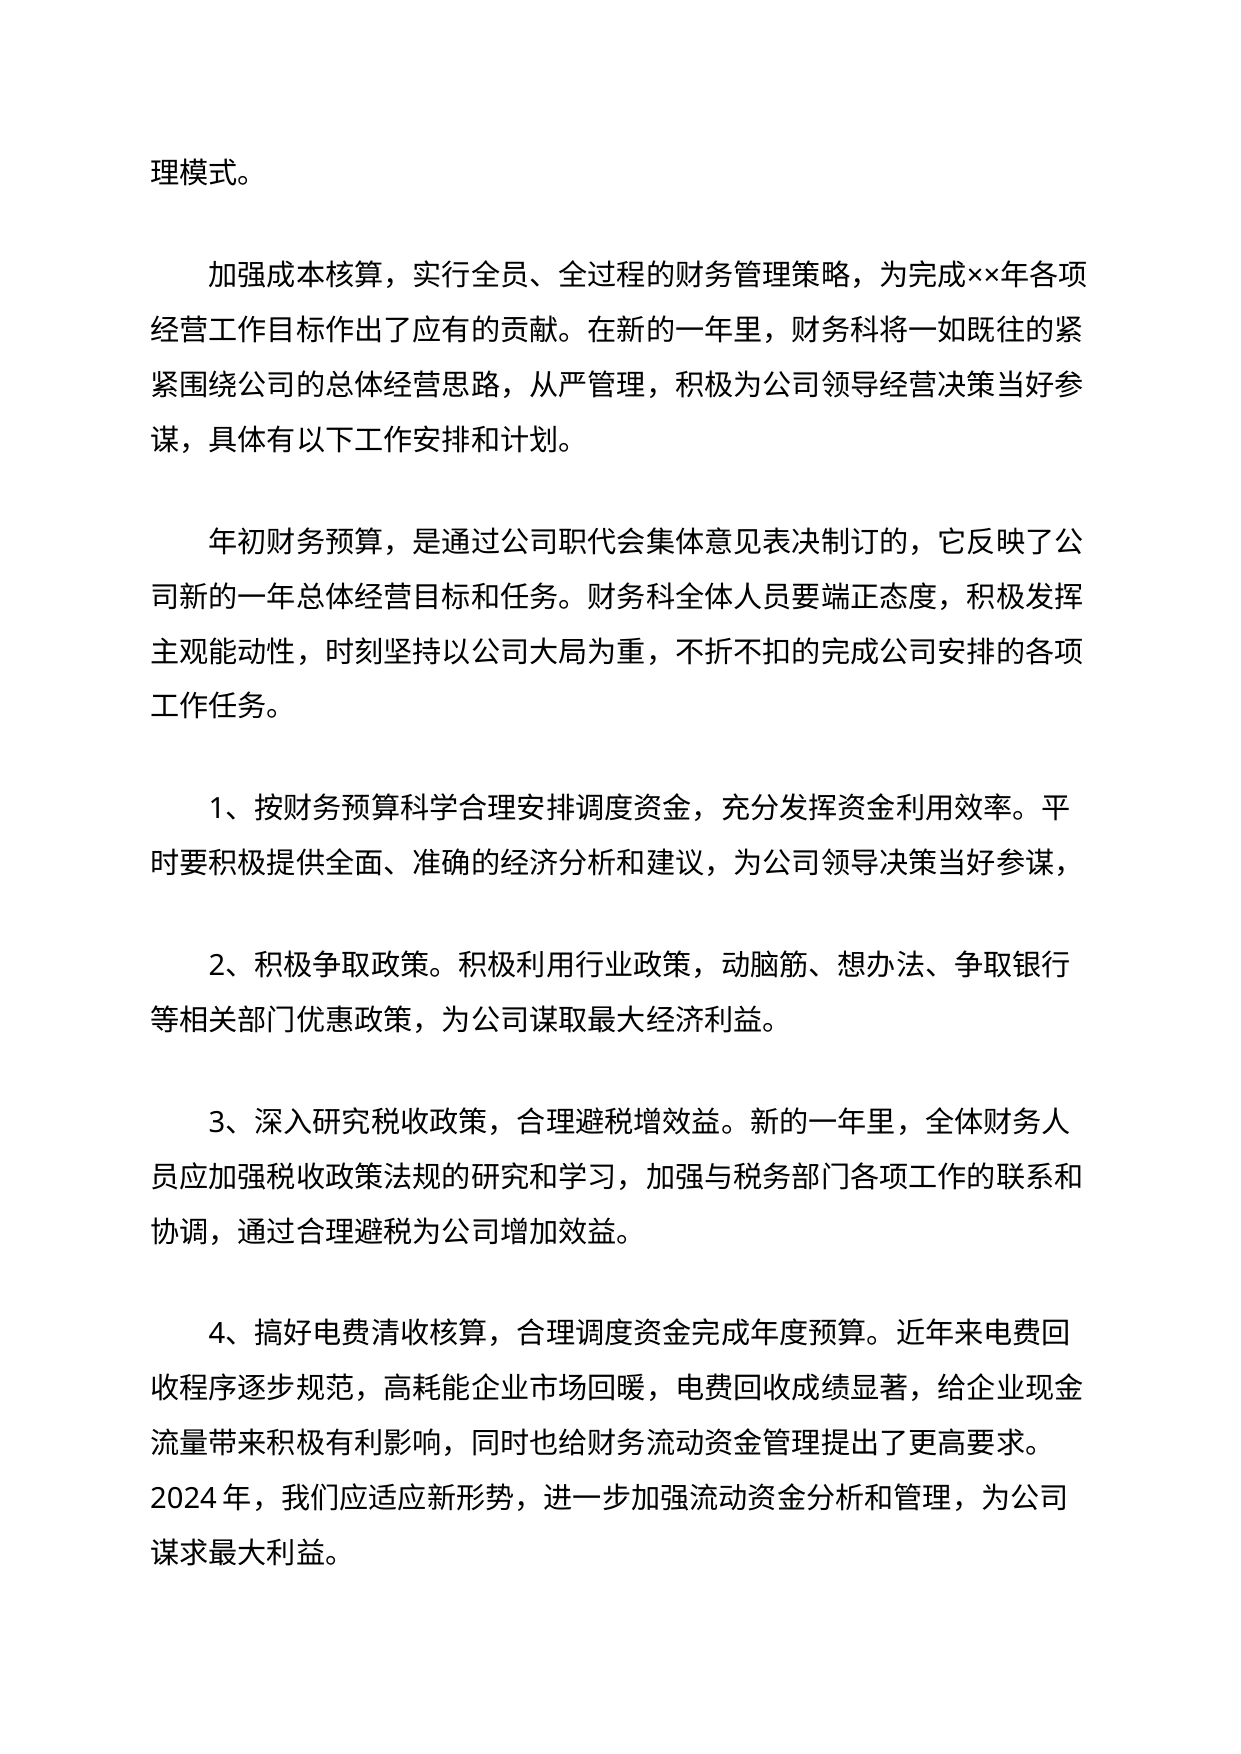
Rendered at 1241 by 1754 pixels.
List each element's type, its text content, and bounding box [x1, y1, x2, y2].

text 3、深入研究税收政策，合理避税增效益。新的一年里，全体财务人员应加强税收政策法规的研究和学习，加强与税务部门各项工作的联系和协调，通过合理避税为公司增加效益。 [150, 1098, 1090, 1251]
text 4、搞好电费清收核算，合理调度资金完成年度预算。近年来电费回收程序逐步规范，高耗能企业市场回暖，电费回收成绩显著，给企业现金流量带来积极有利影响，同时也给财务流动资金管理提出了更高要求。2024年，我们应适应新形势，进一步加强流动资金分析和管理，为公司谋求最大利益。 [150, 1310, 1090, 1572]
text 1、按财务预算科学合理安排调度资金，充分发挥资金利用效率。平时要积极提供全面、准确的经济分析和建议，为公司领导决策当好参谋， [150, 785, 1090, 882]
text 加强成本核算，实行全员、全过程的财务管理策略，为完成××年各项经营工作目标作出了应有的贡献。在新的一年里，财务科将一如既往的紧紧围绕公司的总体经营思路，从严管理，积极为公司领导经营决策当好参谋，具体有以下工作安排和计划。 [150, 252, 1090, 459]
text 年初财务预算，是通过公司职代会集体意见表决制订的，它反映了公司新的一年总体经营目标和任务。财务科全体人员要端正态度，积极发挥主观能动性，时刻坚持以公司大局为重，不折不扣的完成公司安排的各项工作任务。 [150, 518, 1090, 725]
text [150, 150, 1090, 192]
text 2、积极争取政策。积极利用行业政策，动脑筋、想办法、争取银行等相关部门优惠政策，为公司谋取最大经济利益。 [150, 942, 1090, 1039]
